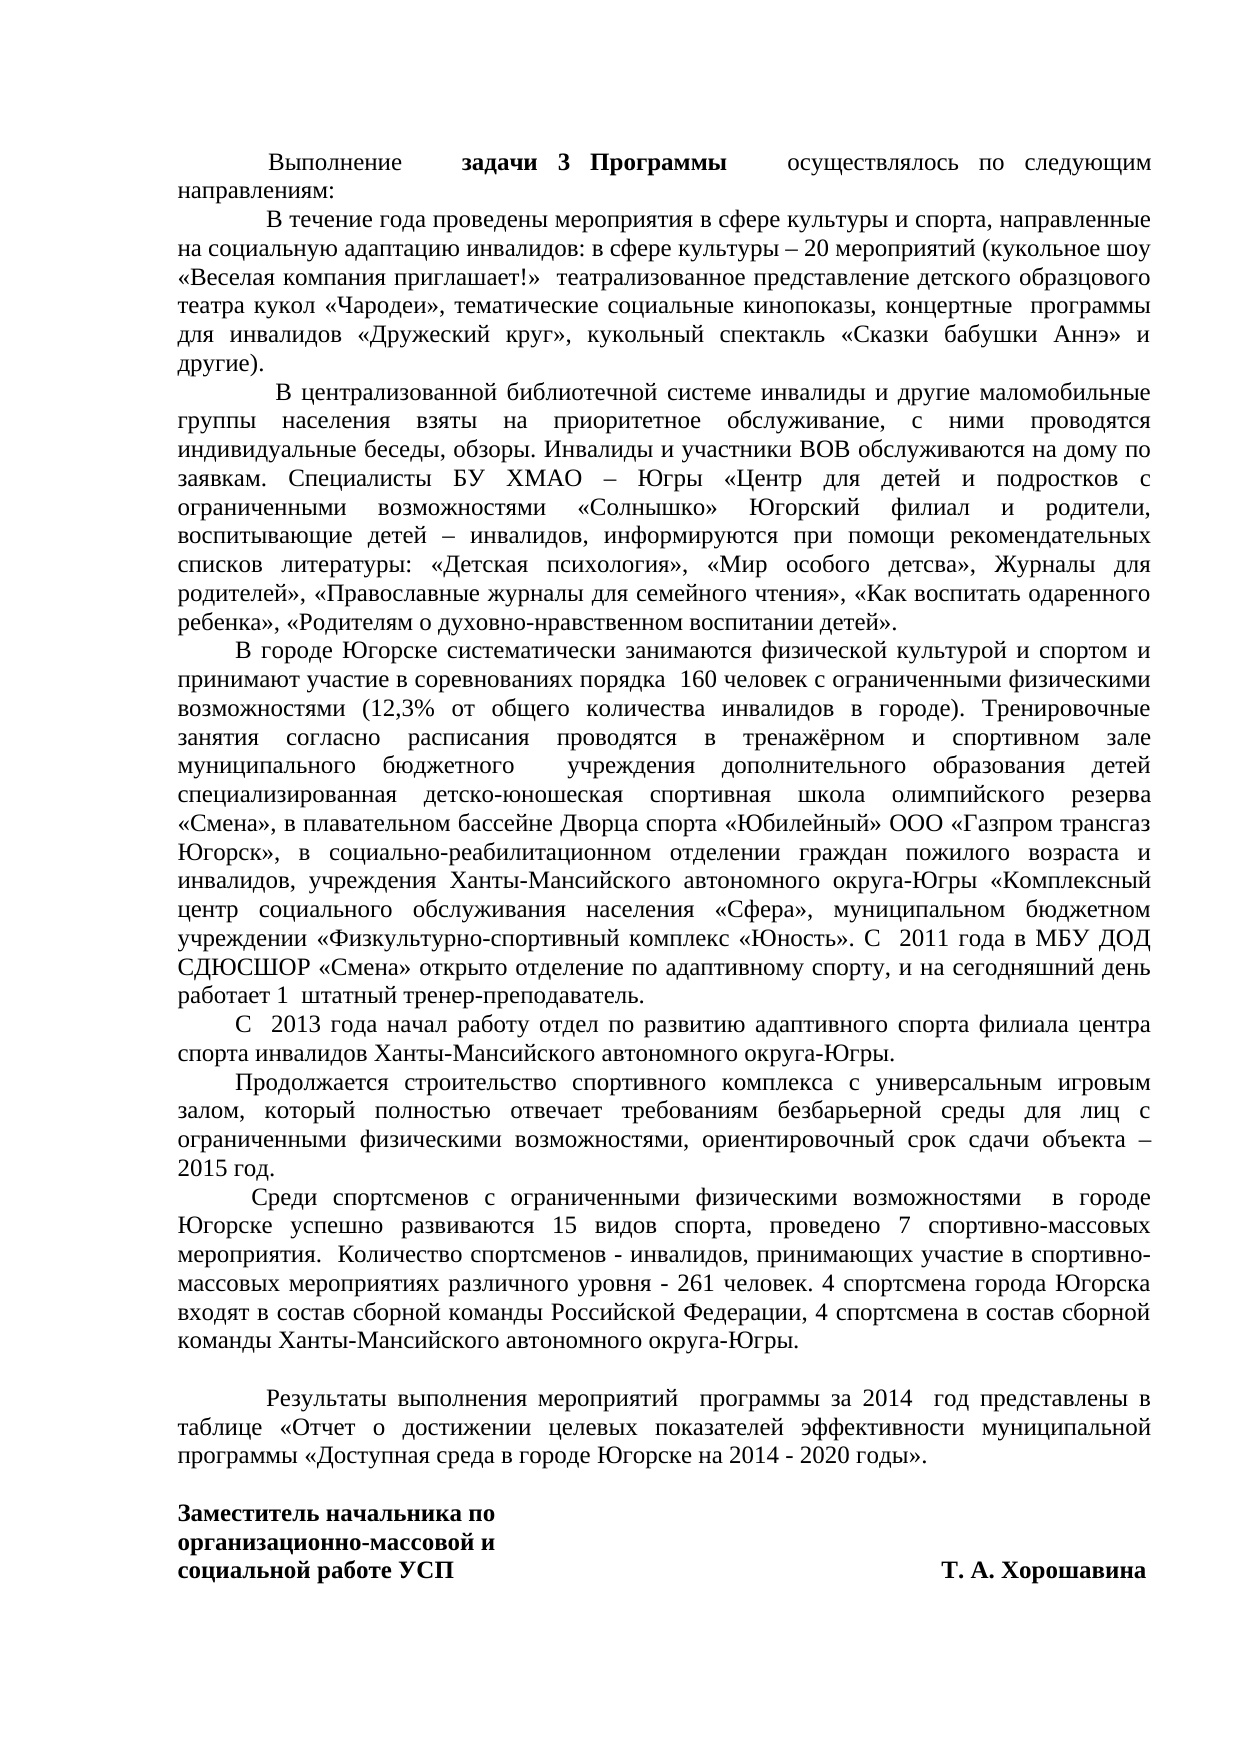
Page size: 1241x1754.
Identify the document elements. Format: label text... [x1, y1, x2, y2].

text В централизованной библиотечной системе инвалиды и другие маломобильные группы населения взяты на приоритетное обслуживание, с ними проводятся индивидуальные беседы, обзоры. Инвалиды и участники ВОВ обслуживаются на дому по заявкам. Специалисты БУ ХМАО – Югры «Центр для детей и подростков с ограниченными возможностями «Солнышко» Югорский филиал и родители, воспитывающие детей – инвалидов, информируются при помощи рекомендательных списков литературы: «Детская психология», «Мир особого детсва», Журналы для родителей», «Православные журналы для семейного чтения», «Как воспитать одаренного ребенка», «Родителям о духовно-нравственном воспитании детей». [177, 377, 1152, 636]
text организационно-массовой и [177, 1527, 1152, 1556]
text Выполнение задачи 3 Программы осуществлялось по следующим направлениям: [177, 147, 1152, 204]
text Результаты выполнения мероприятий программы за 2014 год представлены в таблице «Отчет о достижении целевых показателей эффективности муниципальной программы «Доступная среда в городе Югорске на 2014 - 2020 годы». [177, 1383, 1152, 1469]
text С 2013 года начал работу отдел по развитию адаптивного спорта филиала центра спорта инвалидов Ханты-Мансийского автономного округа-Югры. [177, 1009, 1152, 1067]
text Заместитель начальника по [177, 1498, 1152, 1527]
text Среди спортсменов с ограниченными физическими возможностями в городе Югорске успешно развиваются 15 видов спорта, проведено 7 спортивно-массовых мероприятия. Количество спортсменов - инвалидов, принимающих участие в спортивно-массовых мероприятиях различного уровня - 261 человек. 4 спортсмена города Югорска входят в состав сборной команды Российской Федерации, 4 спортсмена в состав сборной команды Ханты-Мансийского автономного округа-Югры. [177, 1182, 1152, 1354]
text Продолжается строительство спортивного комплекса с универсальным игровым залом, который полностью отвечает требованиям безбарьерной среды для лиц с ограниченными физическими возможностями, ориентировочный срок сдачи объекта – 2015 год. [177, 1067, 1152, 1182]
text социальной работе УСП Т. А. Хорошавина [177, 1556, 1152, 1584]
text В городе Югорске систематически занимаются физической культурой и спортом и принимают участие в соревнованиях порядка 160 человек с ограниченными физическими возможностями (12,3% от общего количества инвалидов в городе). Тренировочные занятия согласно расписания проводятся в тренажёрном и спортивном зале муниципального бюджетного учреждения дополнительного образования детей специализированная детско-юношеская спортивная школа олимпийского резерва «Смена», в плавательном бассейне Дворца спорта «Юбилейный» ООО «Газпром трансгаз Югорск», в социально-реабилитационном отделении граждан пожилого возраста и инвалидов, учреждения Ханты-Мансийского автономного округа-Югры «Комплексный центр социального обслуживания населения «Сфера», муниципальном бюджетном учреждении «Физкультурно-спортивный комплекс «Юность». С 2011 года в МБУ ДОД СДЮСШОР «Смена» открыто отделение по адаптивному спорту, и на сегодняшний день работает 1 штатный тренер-преподаватель. [177, 636, 1152, 1009]
text В течение года проведены мероприятия в сфере культуры и спорта, направленные на социальную адаптацию инвалидов: в сфере культуры – 20 мероприятий (кукольное шоу «Веселая компания приглашает!» театрализованное представление детского образцового театра кукол «Чародеи», тематические социальные кинопоказы, концертные программы для инвалидов «Дружеский круг», кукольный спектакль «Сказки бабушки Аннэ» и другие). [177, 204, 1152, 377]
